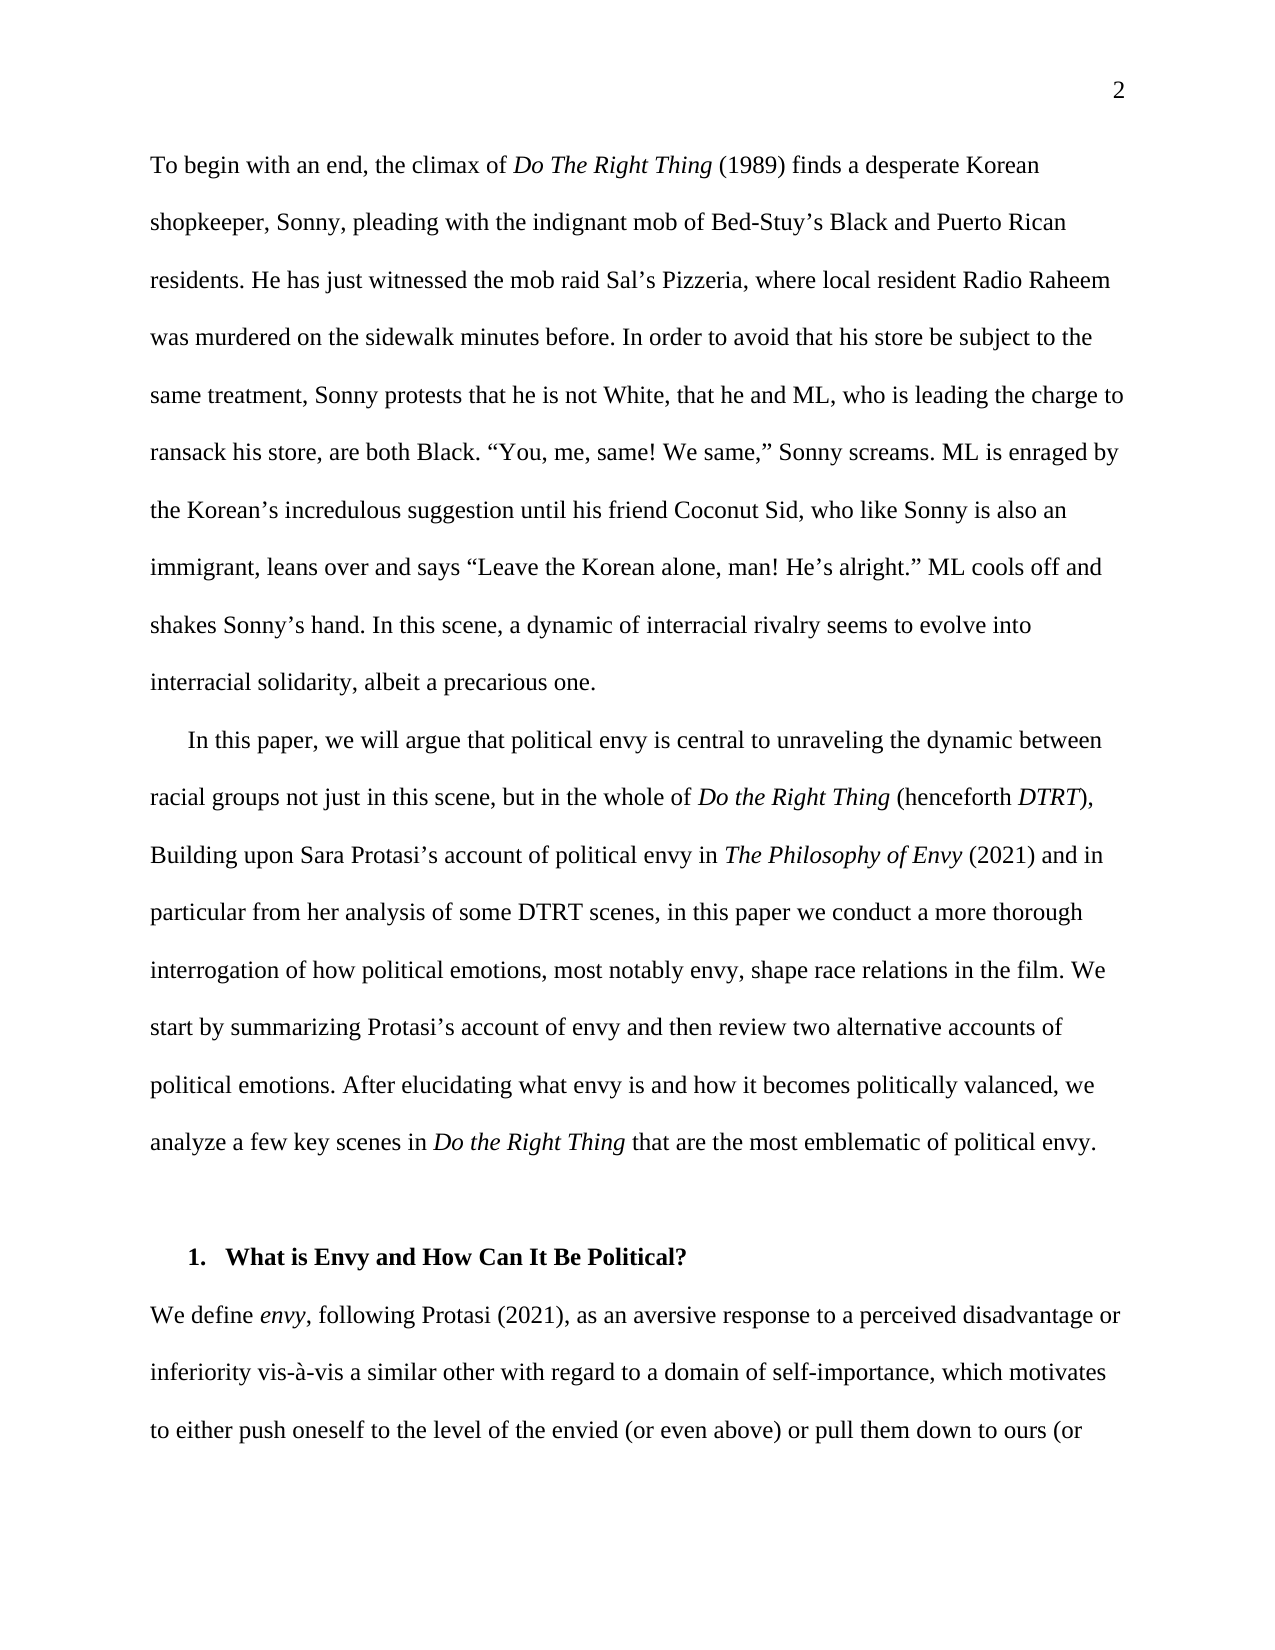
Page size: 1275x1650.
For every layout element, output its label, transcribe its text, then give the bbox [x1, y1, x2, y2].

text In this paper, we will argue that political envy is central to unraveling the dynamic between racial groups not just in this scene, but in the whole of Do the Right Thing (henceforth DTRT), Building upon Sara Protasi’s account of political envy in The Philosophy of Envy (2021) and in particular from her analysis of some DTRT scenes, in this paper we conduct a more thorough interrogation of how political emotions, most notably envy, shape race relations in the film. We start by summarizing Protasi’s account of envy and then review two alternative accounts of political emotions. After elucidating what envy is and how it becomes politically valanced, we analyze a few key scenes in Do the Right Thing that are the most emblematic of political envy. [150, 725, 1125, 1156]
text To begin with an end, the climax of Do The Right Thing (1989) finds a desperate Korean shopkeeper, Sonny, pleading with the indignant mob of Bed-Stuy’s Black and Puerto Rican residents. He has just witnessed the mob raid Sal’s Pizzeria, where local resident Radio Raheem was murdered on the sidewalk minutes before. In order to avoid that his store be subject to the same treatment, Sonny protests that he is not White, that he and ML, who is leading the charge to ransack his store, are both Black. “You, me, same! We same,” Sonny screams. ML is enraged by the Korean’s incredulous suggestion until his friend Coconut Sid, who like Sonny is also an immigrant, leans over and says “Leave the Korean alone, man! He’s alright.” ML cools off and shakes Sonny’s hand. In this scene, a dynamic of interracial rivalry seems to evolve into interracial solidarity, albeit a precarious one. [150, 150, 1125, 696]
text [150, 1300, 1125, 1444]
list What is Envy and How Can It Be Political? [187, 1242, 1125, 1271]
